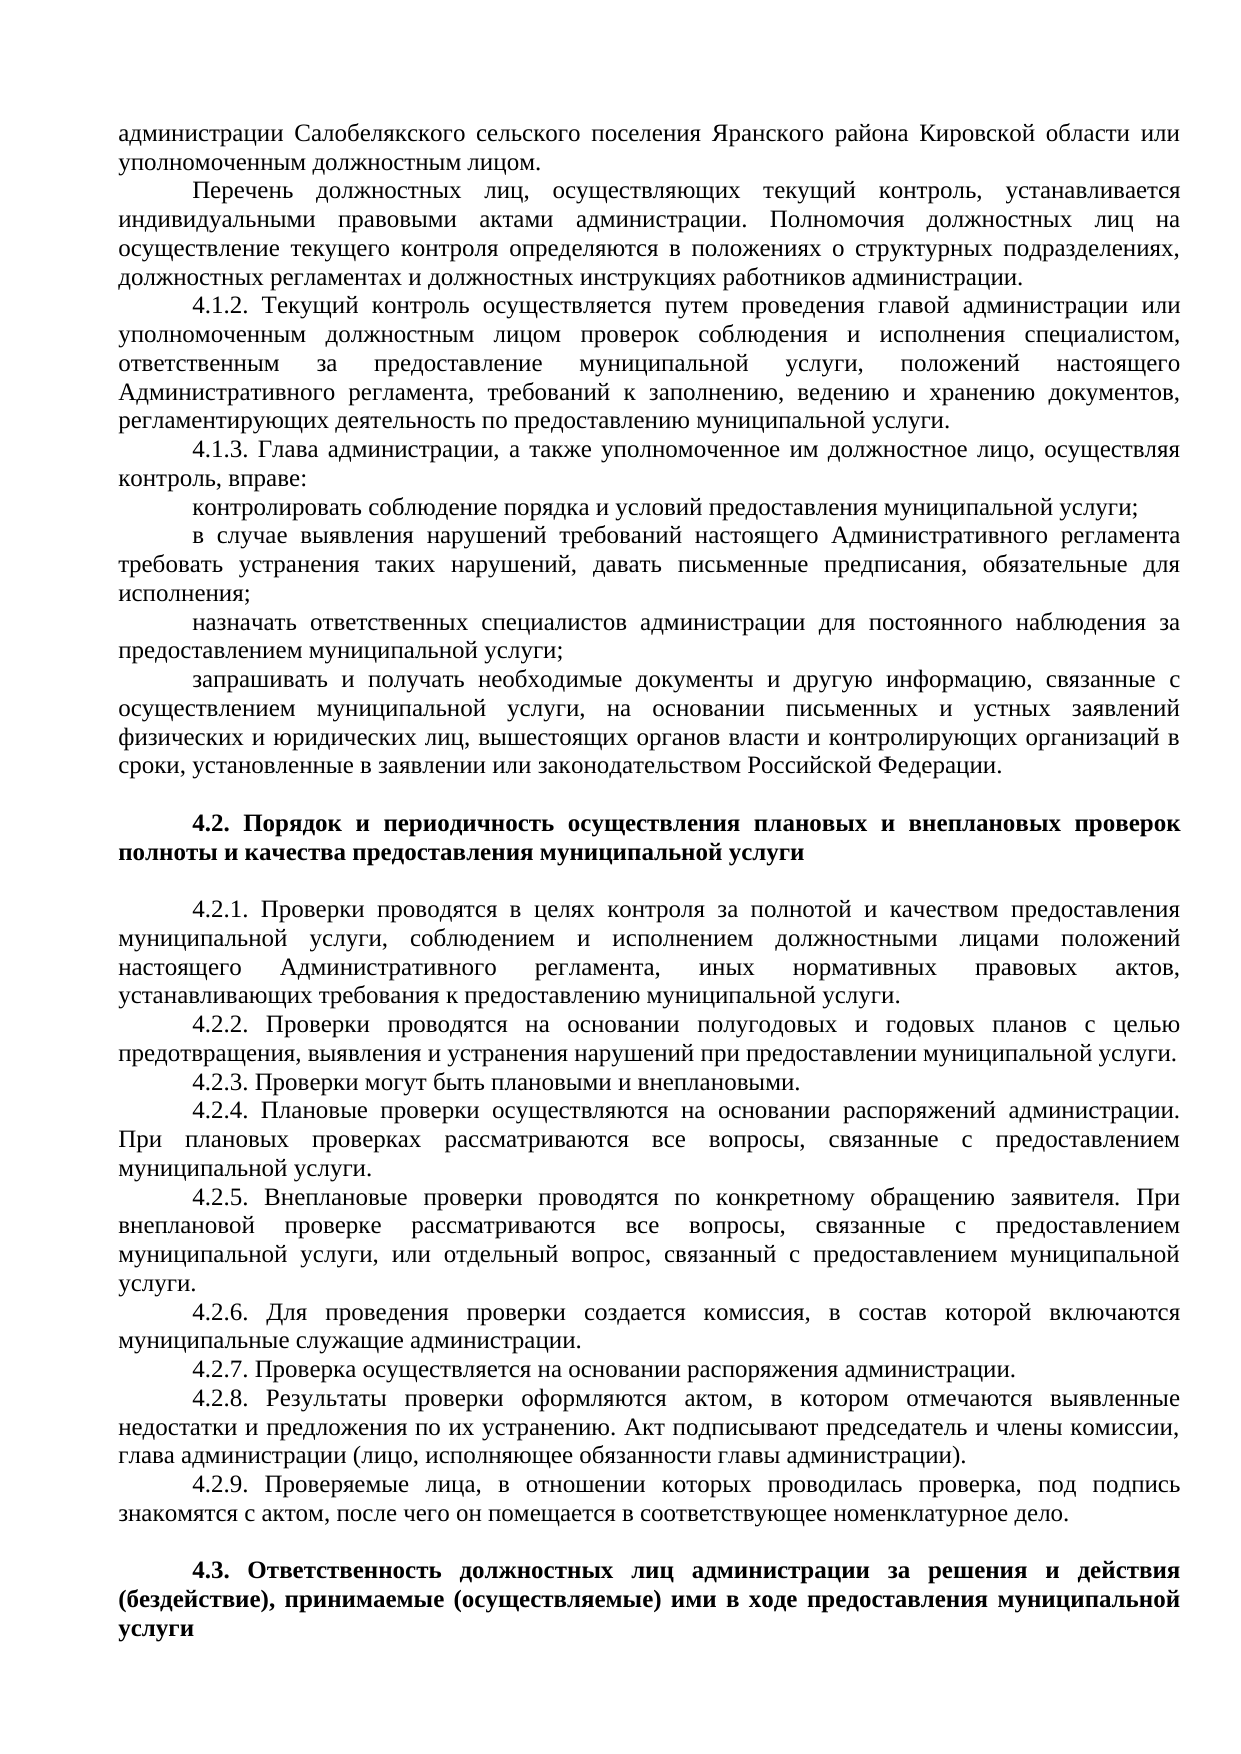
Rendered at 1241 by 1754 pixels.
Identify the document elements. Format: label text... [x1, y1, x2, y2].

text 4.2. Порядок и периодичность осуществления плановых и внеплановых проверок полноты и качества предоставления муниципальной услуги [118, 808, 1181, 866]
text 4.2.7. Проверка осуществляется на основании распоряжения администрации. [118, 1354, 1181, 1383]
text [118, 118, 1181, 176]
text в случае выявления нарушений требований настоящего Административного регламента требовать устранения таких нарушений, давать письменные предписания, обязательные для исполнения; [118, 521, 1181, 607]
text 4.1.2. Текущий контроль осуществляется путем проведения главой администрации или уполномоченным должностным лицом проверок соблюдения и исполнения специалистом, ответственным за предоставление муниципальной услуги, положений настоящего Административного регламента, требований к заполнению, ведению и хранению документов, регламентирующих деятельность по предоставлению муниципальной услуги. [118, 291, 1181, 434]
text 4.2.9. Проверяемые лица, в отношении которых проводилась проверка, под подпись знакомятся с актом, после чего он помещается в соответствующее номенклатурное дело. [118, 1469, 1181, 1527]
text запрашивать и получать необходимые документы и другую информацию, связанные с осуществлением муниципальной услуги, на основании письменных и устных заявлений физических и юридических лиц, вышестоящих органов власти и контролирующих организаций в сроки, установленные в заявлении или законодательством Российской Федерации. [118, 664, 1181, 779]
text 4.3. Ответственность должностных лиц администрации за решения и действия (бездействие), принимаемые (осуществляемые) ими в ходе предоставления муниципальной услуги [118, 1556, 1181, 1642]
text 4.2.5. Внеплановые проверки проводятся по конкретному обращению заявителя. При внеплановой проверке рассматриваются все вопросы, связанные с предоставлением муниципальной услуги, или отдельный вопрос, связанный с предоставлением муниципальной услуги. [118, 1182, 1181, 1297]
text 4.1.3. Глава администрации, а также уполномоченное им должностное лицо, осуществляя контроль, вправе: [118, 434, 1181, 492]
text 4.2.4. Плановые проверки осуществляются на основании распоряжений администрации. При плановых проверках рассматриваются все вопросы, связанные с предоставлением муниципальной услуги. [118, 1096, 1181, 1182]
text 4.2.2. Проверки проводятся на основании полугодовых и годовых планов с целью предотвращения, выявления и устранения нарушений при предоставлении муниципальной услуги. [118, 1009, 1181, 1067]
text 4.2.3. Проверки могут быть плановыми и внеплановыми. [118, 1067, 1181, 1096]
text 4.2.1. Проверки проводятся в целях контроля за полнотой и качеством предоставления муниципальной услуги, соблюдением и исполнением должностными лицами положений настоящего Административного регламента, иных нормативных правовых актов, устанавливающих требования к предоставлению муниципальной услуги. [118, 894, 1181, 1009]
text контролировать соблюдение порядка и условий предоставления муниципальной услуги; [118, 492, 1181, 521]
text назначать ответственных специалистов администрации для постоянного наблюдения за предоставлением муниципальной услуги; [118, 607, 1181, 664]
text 4.2.6. Для проведения проверки создается комиссия, в состав которой включаются муниципальные служащие администрации. [118, 1297, 1181, 1354]
text Перечень должностных лиц, осуществляющих текущий контроль, устанавливается индивидуальными правовыми актами администрации. Полномочия должностных лиц на осуществление текущего контроля определяются в положениях о структурных подразделениях, должностных регламентах и должностных инструкциях работников администрации. [118, 176, 1181, 291]
text 4.2.8. Результаты проверки оформляются актом, в котором отмечаются выявленные недостатки и предложения по их устранению. Акт подписывают председатель и члены комиссии, глава администрации (лицо, исполняющее обязанности главы администрации). [118, 1383, 1181, 1469]
